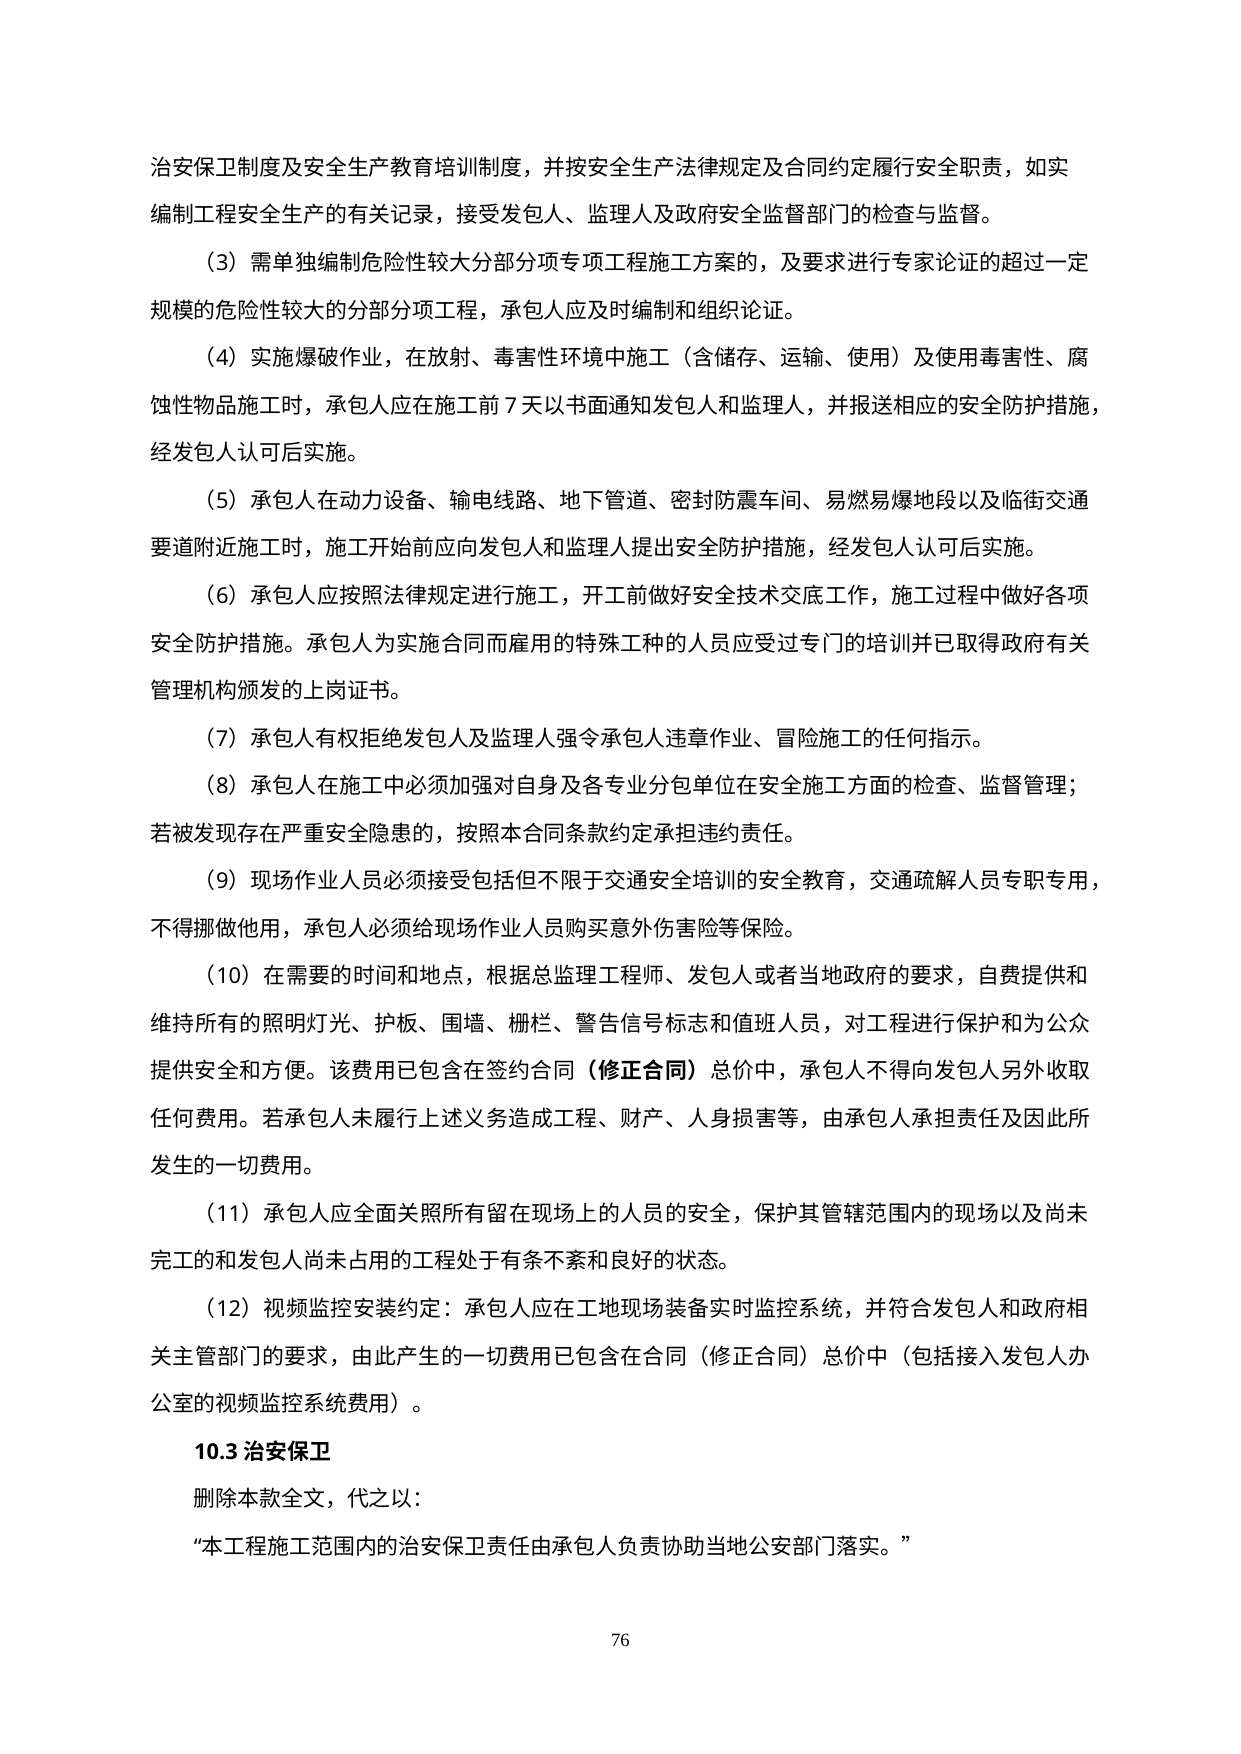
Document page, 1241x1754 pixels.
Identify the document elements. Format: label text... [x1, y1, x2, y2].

text 删除本款全文，代之以： [150, 1481, 1090, 1513]
text （9）现场作业人员必须接受包括但不限于交通安全培训的安全教育，交通疏解人员专职专用，不得挪做他用，承包人必须给现场作业人员购买意外伤害险等保险。 [150, 863, 1090, 942]
text 10.3 治安保卫 [150, 1434, 1090, 1465]
text （11）承包人应全面关照所有留在现场上的人员的安全，保护其管辖范围内的现场以及尚未完工的和发包人尚未占用的工程处于有条不紊和良好的状态。 [150, 1196, 1090, 1275]
text （4）实施爆破作业，在放射、毒害性环境中施工（含储存、运输、使用）及使用毒害性、腐蚀性物品施工时，承包人应在施工前7天以书面通知发包人和监理人，并报送相应的安全防护措施，经发包人认可后实施。 [150, 340, 1090, 467]
text （3）需单独编制危险性较大分部分项专项工程施工方案的，及要求进行专家论证的超过一定规模的危险性较大的分部分项工程，承包人应及时编制和组织论证。 [150, 245, 1090, 324]
text （12）视频监控安装约定：承包人应在工地现场装备实时监控系统，并符合发包人和政府相关主管部门的要求，由此产生的一切费用已包含在合同（修正合同）总价中（包括接入发包人办公室的视频监控系统费用）。 [150, 1291, 1090, 1418]
text （7）承包人有权拒绝发包人及监理人强令承包人违章作业、冒险施工的任何指示。 [150, 721, 1090, 752]
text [150, 150, 1090, 229]
text （10）在需要的时间和地点，根据总监理工程师、发包人或者当地政府的要求，自费提供和维持所有的照明灯光、护板、围墙、栅栏、警告信号标志和值班人员，对工程进行保护和为公众提供安全和方便。该费用已包含在签约合同（修正合同）总价中，承包人不得向发包人另外收取任何费用。若承包人未履行上述义务造成工程、财产、人身损害等，由承包人承担责任及因此所发生的一切费用。 [150, 958, 1090, 1180]
text （5）承包人在动力设备、输电线路、地下管道、密封防震车间、易燃易爆地段以及临街交通要道附近施工时，施工开始前应向发包人和监理人提出安全防护措施，经发包人认可后实施。 [150, 483, 1090, 562]
text （8）承包人在施工中必须加强对自身及各专业分包单位在安全施工方面的检查、监督管理；若被发现存在严重安全隐患的，按照本合同条款约定承担违约责任。 [150, 768, 1090, 847]
text （6）承包人应按照法律规定进行施工，开工前做好安全技术交底工作，施工过程中做好各项安全防护措施。承包人为实施合同而雇用的特殊工种的人员应受过专门的培训并已取得政府有关管理机构颁发的上岗证书。 [150, 578, 1090, 705]
text “本工程施工范围内的治安保卫责任由承包人负责协助当地公安部门落实。” [150, 1529, 1090, 1561]
